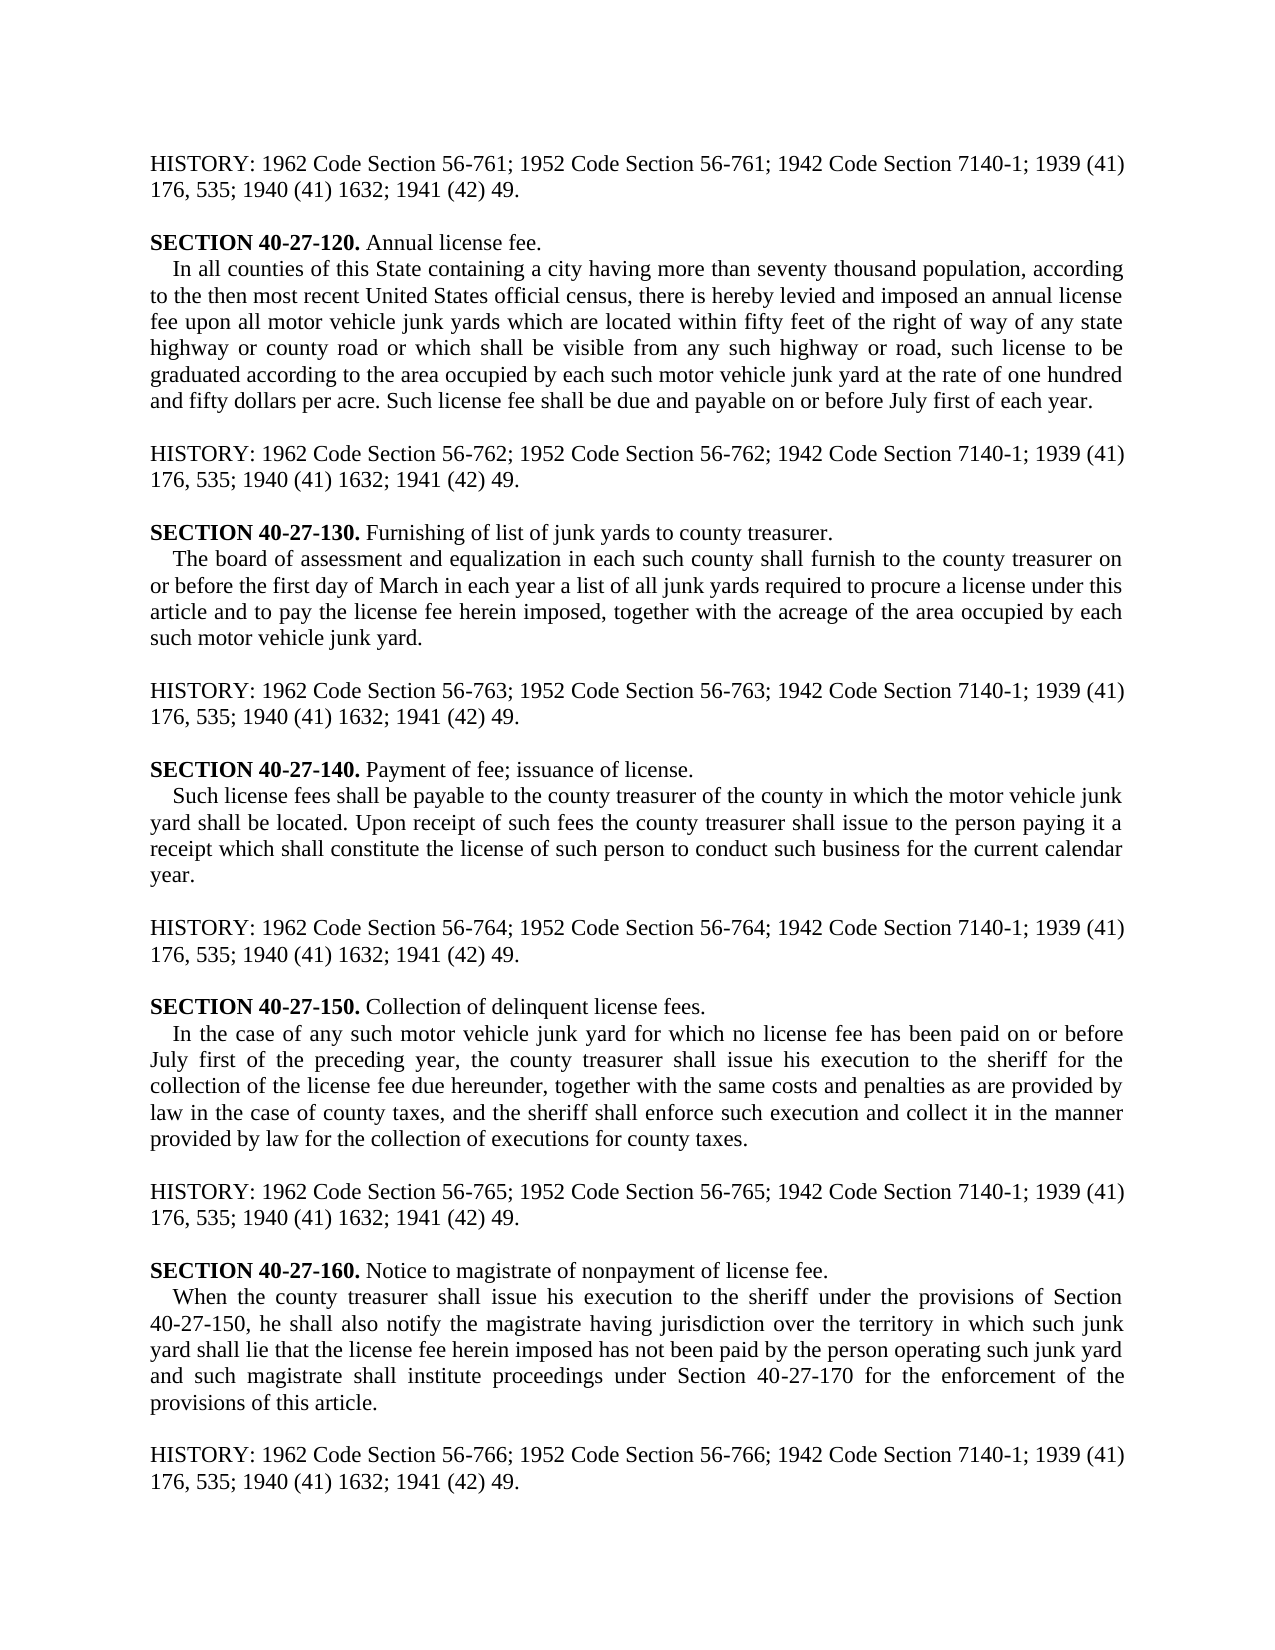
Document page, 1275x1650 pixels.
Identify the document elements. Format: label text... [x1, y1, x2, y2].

text Such license fees shall be payable to the county treasurer of the county in which the motor vehicle junk yard shall be located. Upon receipt of such fees the county treasurer shall issue to the person paying it a receipt which shall constitute the license of such person to conduct such business for the current calendar year. [150, 782, 1125, 888]
text In the case of any such motor vehicle junk yard for which no license fee has been paid on or before July first of the preceding year, the county treasurer shall issue his execution to the sheriff for the collection of the license fee due hereunder, together with the same costs and penalties as are provided by law in the case of county taxes, and the sheriff shall enforce such execution and collect it in the manner provided by law for the collection of executions for county taxes. [150, 1020, 1125, 1151]
text HISTORY: 1962 Code Section 56-765; 1952 Code Section 56-765; 1942 Code Section 7140-1; 1939 (41) 176, 535; 1940 (41) 1632; 1941 (42) 49. [150, 1178, 1125, 1231]
text HISTORY: 1962 Code Section 56-761; 1952 Code Section 56-761; 1942 Code Section 7140-1; 1939 (41) 176, 535; 1940 (41) 1632; 1941 (42) 49. [150, 150, 1125, 203]
text HISTORY: 1962 Code Section 56-764; 1952 Code Section 56-764; 1942 Code Section 7140-1; 1939 (41) 176, 535; 1940 (41) 1632; 1941 (42) 49. [150, 914, 1125, 967]
text HISTORY: 1962 Code Section 56-763; 1952 Code Section 56-763; 1942 Code Section 7140-1; 1939 (41) 176, 535; 1940 (41) 1632; 1941 (42) 49. [150, 677, 1125, 730]
text The board of assessment and equalization in each such county shall furnish to the county treasurer on or before the first day of March in each year a list of all junk yards required to procure a license under this article and to pay the license fee herein imposed, together with the acreage of the area occupied by each such motor vehicle junk yard. [150, 545, 1125, 651]
text SECTION 40-27-160. Notice to magistrate of nonpayment of license fee. [150, 1257, 1125, 1283]
text SECTION 40-27-150. Collection of delinquent license fees. [150, 993, 1125, 1020]
text SECTION 40-27-130. Furnishing of list of junk yards to county treasurer. [150, 519, 1125, 545]
text HISTORY: 1962 Code Section 56-766; 1952 Code Section 56-766; 1942 Code Section 7140-1; 1939 (41) 176, 535; 1940 (41) 1632; 1941 (42) 49. [150, 1441, 1125, 1494]
text SECTION 40-27-140. Payment of fee; issuance of license. [150, 756, 1125, 782]
text When the county treasurer shall issue his execution to the sheriff under the provisions of Section 40-27-150, he shall also notify the magistrate having jurisdiction over the territory in which such junk yard shall lie that the license fee herein imposed has not been paid by the person operating such junk yard and such magistrate shall institute proceedings under Section 40-27-170 for the enforcement of the provisions of this article. [150, 1283, 1125, 1415]
text SECTION 40-27-120. Annual license fee. [150, 229, 1125, 255]
text HISTORY: 1962 Code Section 56-762; 1952 Code Section 56-762; 1942 Code Section 7140-1; 1939 (41) 176, 535; 1940 (41) 1632; 1941 (42) 49. [150, 440, 1125, 493]
text In all counties of this State containing a city having more than seventy thousand population, according to the then most recent United States official census, there is hereby levied and imposed an annual license fee upon all motor vehicle junk yards which are located within fifty feet of the right of way of any state highway or county road or which shall be visible from any such highway or road, such license to be graduated according to the area occupied by each such motor vehicle junk yard at the rate of one hundred and fifty dollars per acre. Such license fee shall be due and payable on or before July first of each year. [150, 255, 1125, 413]
